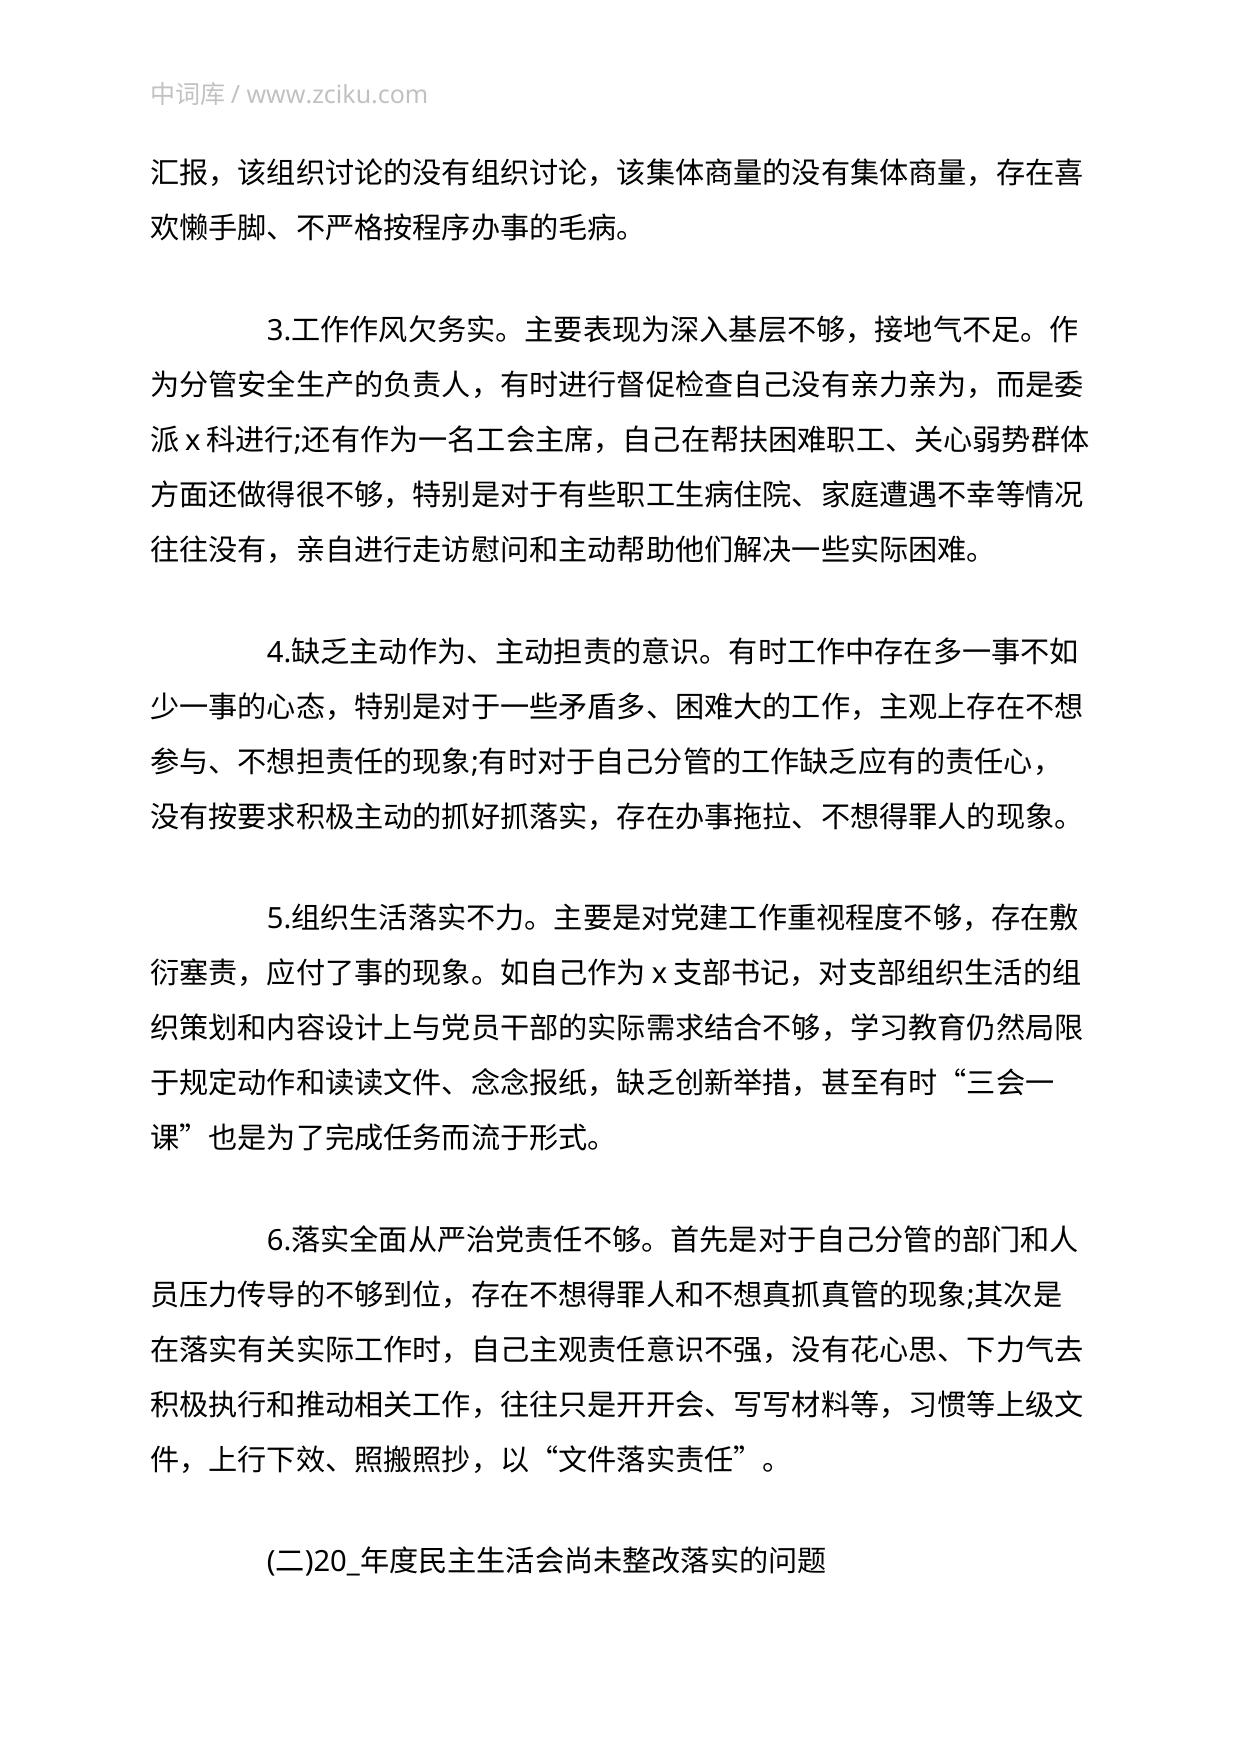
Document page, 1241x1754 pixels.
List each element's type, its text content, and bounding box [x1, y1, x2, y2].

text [150, 150, 1090, 247]
text 5.组织生活落实不力。主要是对党建工作重视程度不够，存在敷衍塞责，应付了事的现象。如自己作为x支部书记，对支部组织生活的组织策划和内容设计上与党员干部的实际需求结合不够，学习教育仍然局限于规定动作和读读文件、念念报纸，缺乏创新举措，甚至有时“三会一课”也是为了完成任务而流于形式。 [150, 895, 1090, 1157]
text (二)20_年度民主生活会尚未整改落实的问题 [150, 1538, 1090, 1580]
text 6.落实全面从严治党责任不够。首先是对于自己分管的部门和人员压力传导的不够到位，存在不想得罪人和不想真抓真管的现象;其次是在落实有关实际工作时，自己主观责任意识不强，没有花心思、下力气去积极执行和推动相关工作，往往只是开开会、写写材料等，习惯等上级文件，上行下效、照搬照抄，以“文件落实责任”。 [150, 1216, 1090, 1478]
text 4.缺乏主动作为、主动担责的意识。有时工作中存在多一事不如少一事的心态，特别是对于一些矛盾多、困难大的工作，主观上存在不想参与、不想担责任的现象;有时对于自己分管的工作缺乏应有的责任心，没有按要求积极主动的抓好抓落实，存在办事拖拉、不想得罪人的现象。 [150, 628, 1090, 835]
text 3.工作作风欠务实。主要表现为深入基层不够，接地气不足。作为分管安全生产的负责人，有时进行督促检查自己没有亲力亲为，而是委派x科进行;还有作为一名工会主席，自己在帮扶困难职工、关心弱势群体方面还做得很不够，特别是对于有些职工生病住院、家庭遭遇不幸等情况往往没有，亲自进行走访慰问和主动帮助他们解决一些实际困难。 [150, 307, 1090, 569]
